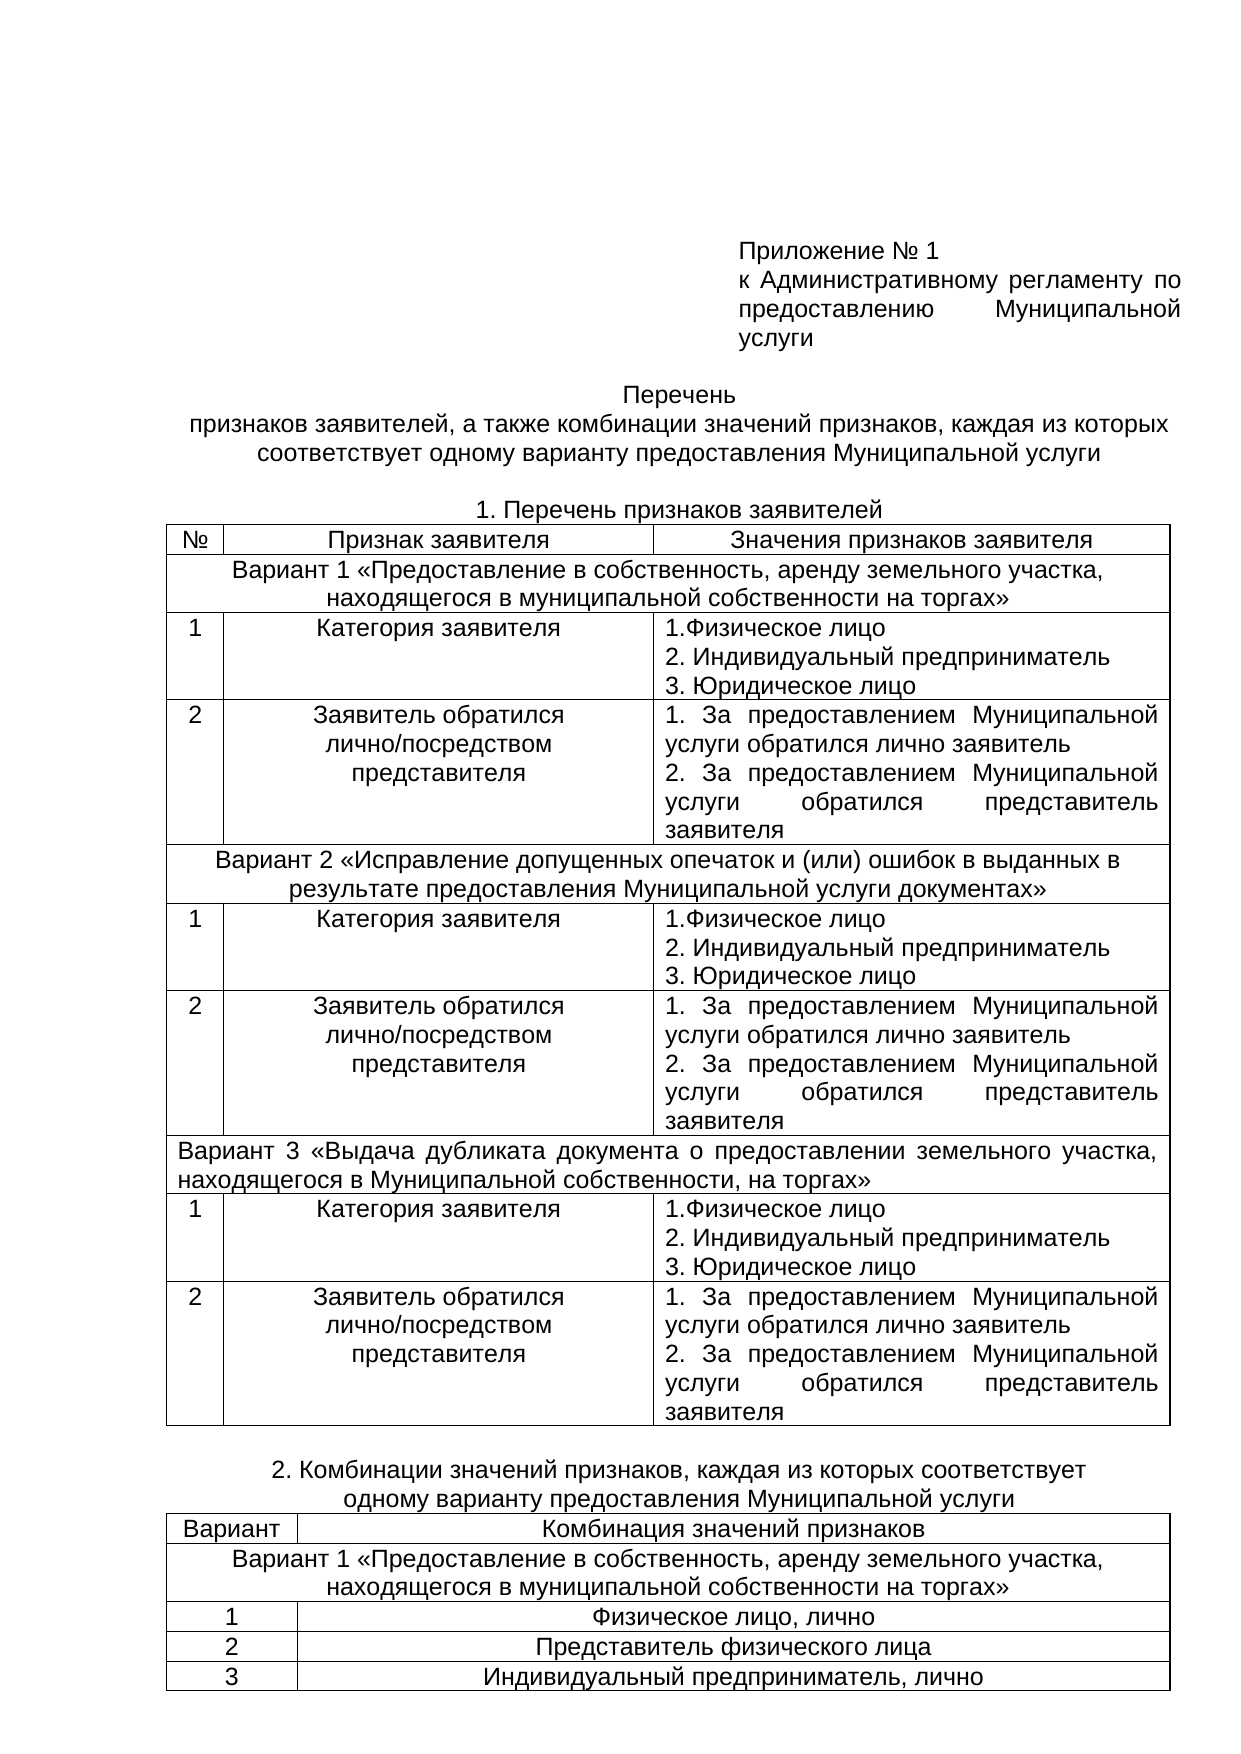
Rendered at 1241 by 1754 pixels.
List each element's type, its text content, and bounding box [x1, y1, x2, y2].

table_cell 1.Физическое лицо 2. Индивидуальный предприниматель 3. Юридическое лицо [654, 1194, 1169, 1281]
table_cell 1. За предоставлением Муниципальной услуги обратился лично заявитель 2. За предоставлением Муниципальной услуги обратился представитель заявителя [654, 991, 1169, 1135]
table_header № [167, 525, 223, 553]
table_cell Категория заявителя [224, 613, 653, 699]
table_cell 3 [167, 1662, 297, 1690]
table_cell 1. За предоставлением Муниципальной услуги обратился лично заявитель 2. За предоставлением Муниципальной услуги обратился представитель заявителя [654, 1282, 1169, 1425]
table_cell Заявитель обратился лично/посредством представителя [224, 1282, 653, 1425]
table_cell 1.Физическое лицо 2. Индивидуальный предприниматель 3. Юридическое лицо [654, 904, 1169, 990]
table_cell Физическое лицо, лично [298, 1602, 1169, 1631]
table_cell Вариант 1 «Предоставление в собственность, аренду земельного участка, находящегося в муниципальной собственности на торгах» [167, 1544, 1169, 1601]
table_cell Категория заявителя [224, 904, 653, 990]
table_header Признак заявителя [224, 525, 653, 553]
table_cell 1 [167, 1602, 297, 1631]
table_cell 1 [167, 613, 223, 699]
table_cell Заявитель обратился лично/посредством представителя [224, 700, 653, 844]
table_cell 2 [167, 700, 223, 844]
list 1. Перечень признаков заявителей [177, 495, 1181, 524]
table_cell 1 [167, 904, 223, 990]
table_header Комбинация значений признаков [298, 1514, 1169, 1542]
table_cell 2 [167, 1632, 297, 1661]
table_cell Категория заявителя [224, 1194, 653, 1281]
text к Административному регламенту по предоставлению Муниципальной услуги [738, 265, 1181, 351]
table_cell 2 [167, 1282, 223, 1425]
list одному варианту предоставления Муниципальной услуги [177, 1484, 1181, 1513]
text Перечень [177, 380, 1181, 409]
table_cell 2 [167, 991, 223, 1135]
table_cell 1.Физическое лицо 2. Индивидуальный предприниматель 3. Юридическое лицо [654, 613, 1169, 699]
table_cell 1 [167, 1194, 223, 1281]
text Приложение № 1 [738, 236, 1181, 265]
table_cell Заявитель обратился лично/посредством представителя [224, 991, 653, 1135]
table_header Вариант [167, 1514, 297, 1542]
text признаков заявителей, а также комбинации значений признаков, каждая из которых соответствует одному варианту предоставления Муниципальной услуги [177, 409, 1181, 466]
table_cell Представитель физического лица [298, 1632, 1169, 1661]
table_cell 1. За предоставлением Муниципальной услуги обратился лично заявитель 2. За предоставлением Муниципальной услуги обратился представитель заявителя [654, 700, 1169, 844]
table_cell Вариант 2 «Исправление допущенных опечаток и (или) ошибок в выданных в результате предоставления Муниципальной услуги документах» [167, 845, 1169, 903]
table_header Значения признаков заявителя [654, 525, 1169, 553]
table_cell Вариант 1 «Предоставление в собственность, аренду земельного участка, находящегося в муниципальной собственности на торгах» [167, 555, 1169, 612]
text 2. Комбинации значений признаков, каждая из которых соответствует [177, 1455, 1181, 1484]
table_cell Вариант 3 «Выдача дубликата документа о предоставлении земельного участка, находящегося в Муниципальной собственности, на торгах» [167, 1136, 1169, 1193]
table_cell Индивидуальный предприниматель, лично [298, 1662, 1169, 1690]
